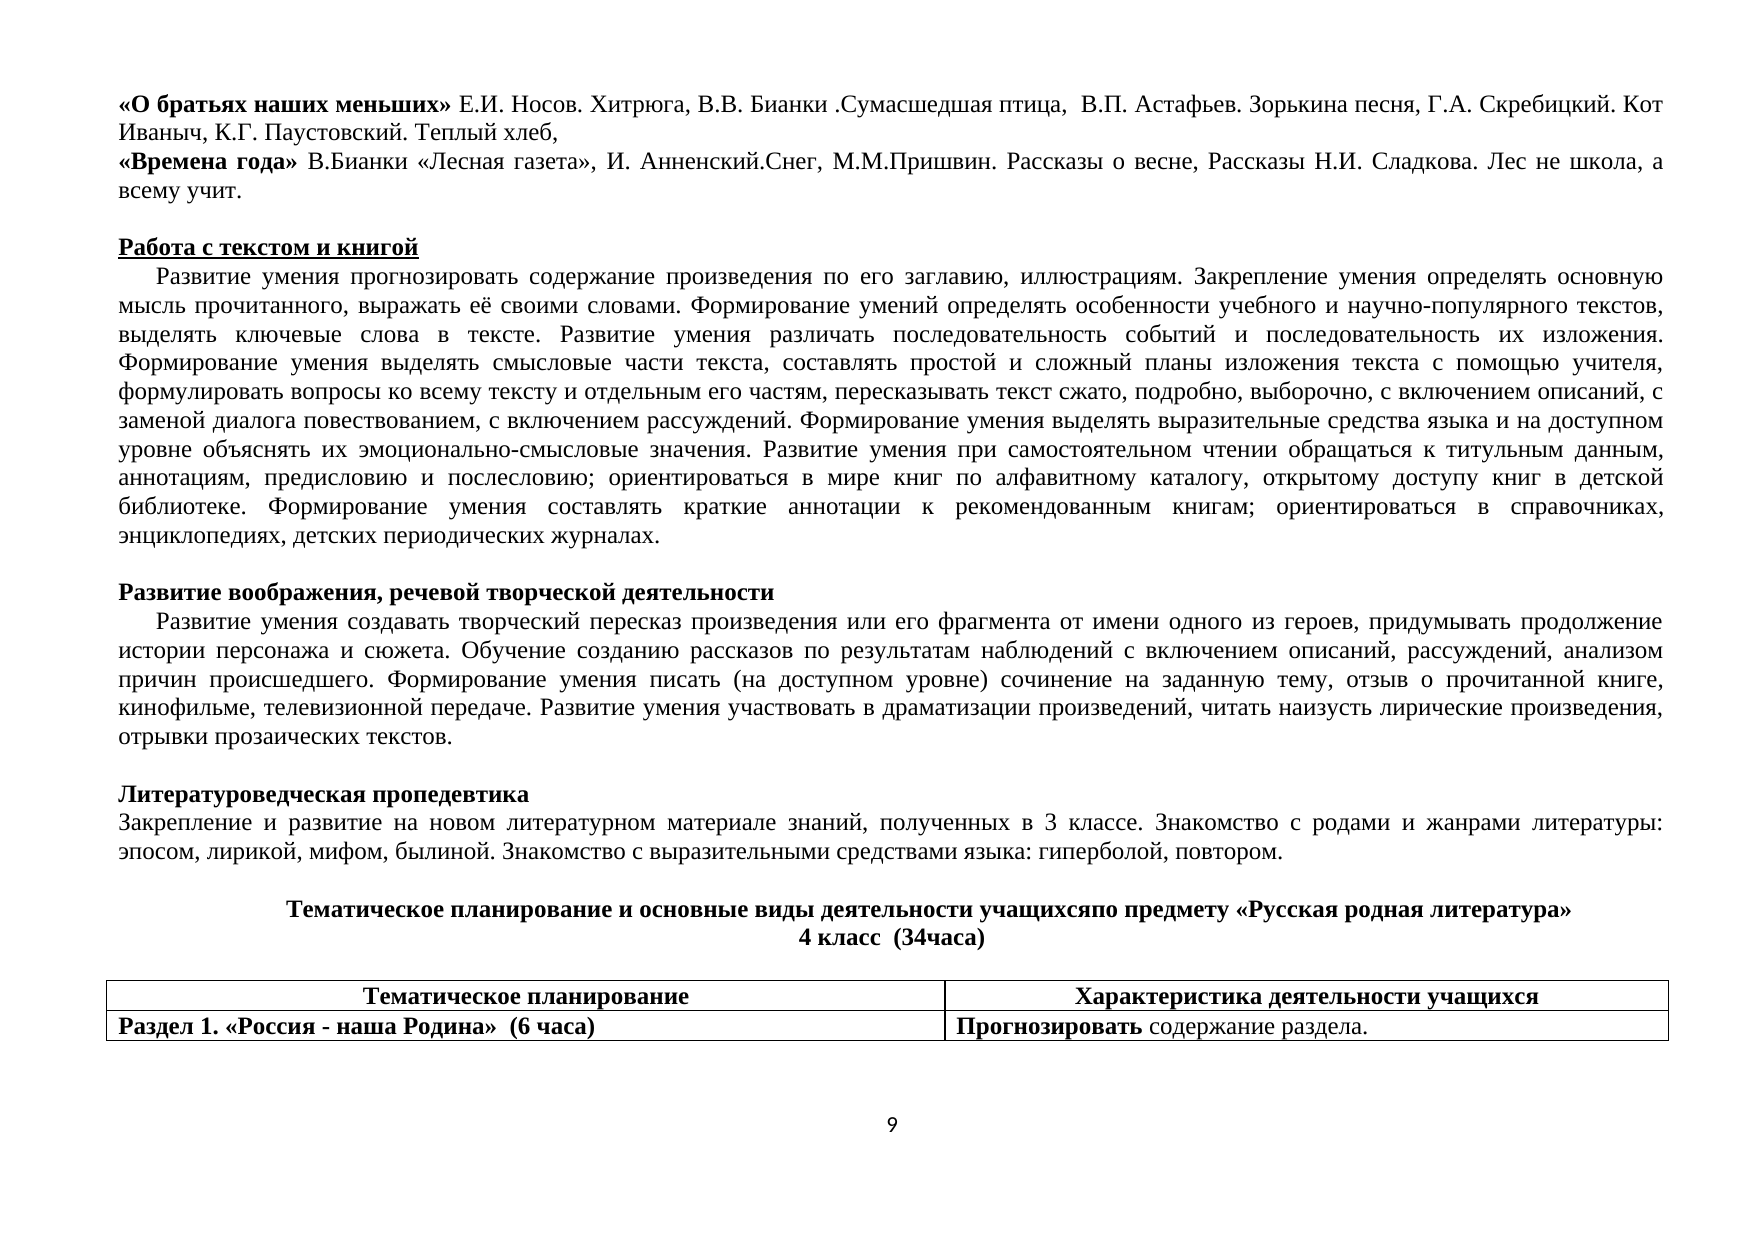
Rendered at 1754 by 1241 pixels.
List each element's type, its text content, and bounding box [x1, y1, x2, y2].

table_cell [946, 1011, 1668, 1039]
text Работа с текстом и книгой [118, 232, 1665, 261]
table_header Характеристика деятельности учащихся [946, 981, 1668, 1010]
text Развитие умения создавать творческий пересказ произведения или его фрагмента от имени одного из героев, придумывать продолжение истории персонажа и сюжета. Обучение созданию рассказов по результатам наблюдений с включением описаний, рассуждений, анализом причин происшедшего. Формирование умения писать (на доступном уровне) сочинение на заданную тему, отзыв о прочитанной книге, кинофильме, телевизионной передаче. Развитие умения участвовать в драматизации произведений, читать наизусть лирические произведения, отрывки прозаических текстов. [118, 606, 1665, 750]
table_cell Раздел 1. «Россия - наша Родина» (6 часа) [107, 1011, 944, 1039]
text Развитие умения прогнозировать содержание произведения по его заглавию, иллюстрациям. Закрепление умения определять основную мысль прочитанного, выражать её своими словами. Формирование умений определять особенности учебного и научно-популярного текстов, выделять ключевые слова в тексте. Развитие умения различать последовательность событий и последовательность их изложения. Формирование умения выделять смысловые части текста, составлять простой и сложный планы изложения текста с помощью учителя, формулировать вопросы ко всему тексту и отдельным его частям, пересказывать текст сжато, подробно, выборочно, с включением описаний, с заменой диалога повествованием, с включением рассуждений. Формирование умения выделять выразительные средства языка и на доступном уровне объяснять их эмоционально-смысловые значения. Развитие умения при самостоятельном чтении обращаться к титульным данным, аннотациям, предисловию и послесловию; ориентироваться в мире книг по алфавитному каталогу, открытому доступу книг в детской библиотеке. Формирование умения составлять краткие аннотации к рекомендованным книгам; ориентироваться в справочниках, энциклопедиях, детских периодических журналах. [118, 261, 1665, 549]
text Закрепление и развитие на новом литературном материале знаний, полученных в 3 классе. Знакомство с родами и жанрами литературы: эпосом, лирикой, мифом, былиной. Знакомство с выразительными средствами языка: гиперболой, повтором. [118, 807, 1665, 865]
text «О братьях наших меньших» Е.И. Носов. Хитрюга, В.В. Бианки .Сумасшедшая птица, В.П. Астафьев. Зорькина песня, Г.А. Скребицкий. Кот Иваныч, К.Г. Паустовский. Теплый хлеб, [118, 89, 1665, 146]
text 4 класс (34часа) [118, 922, 1665, 951]
text «Времена года» В.Бианки «Лесная газета», И. Анненский.Снег, М.М.Пришвин. Рассказы о весне, Рассказы Н.И. Сладкова. Лес не школа, а всему учит. [118, 146, 1665, 204]
text Литературоведческая пропедевтика [118, 779, 1665, 807]
text Развитие воображения, речевой творческой деятельности [118, 577, 1665, 606]
table_header Тематическое планирование [107, 981, 944, 1010]
text Тематическое планирование и основные виды деятельности учащихсяпо предмету «Русская родная литература» [193, 894, 1665, 922]
